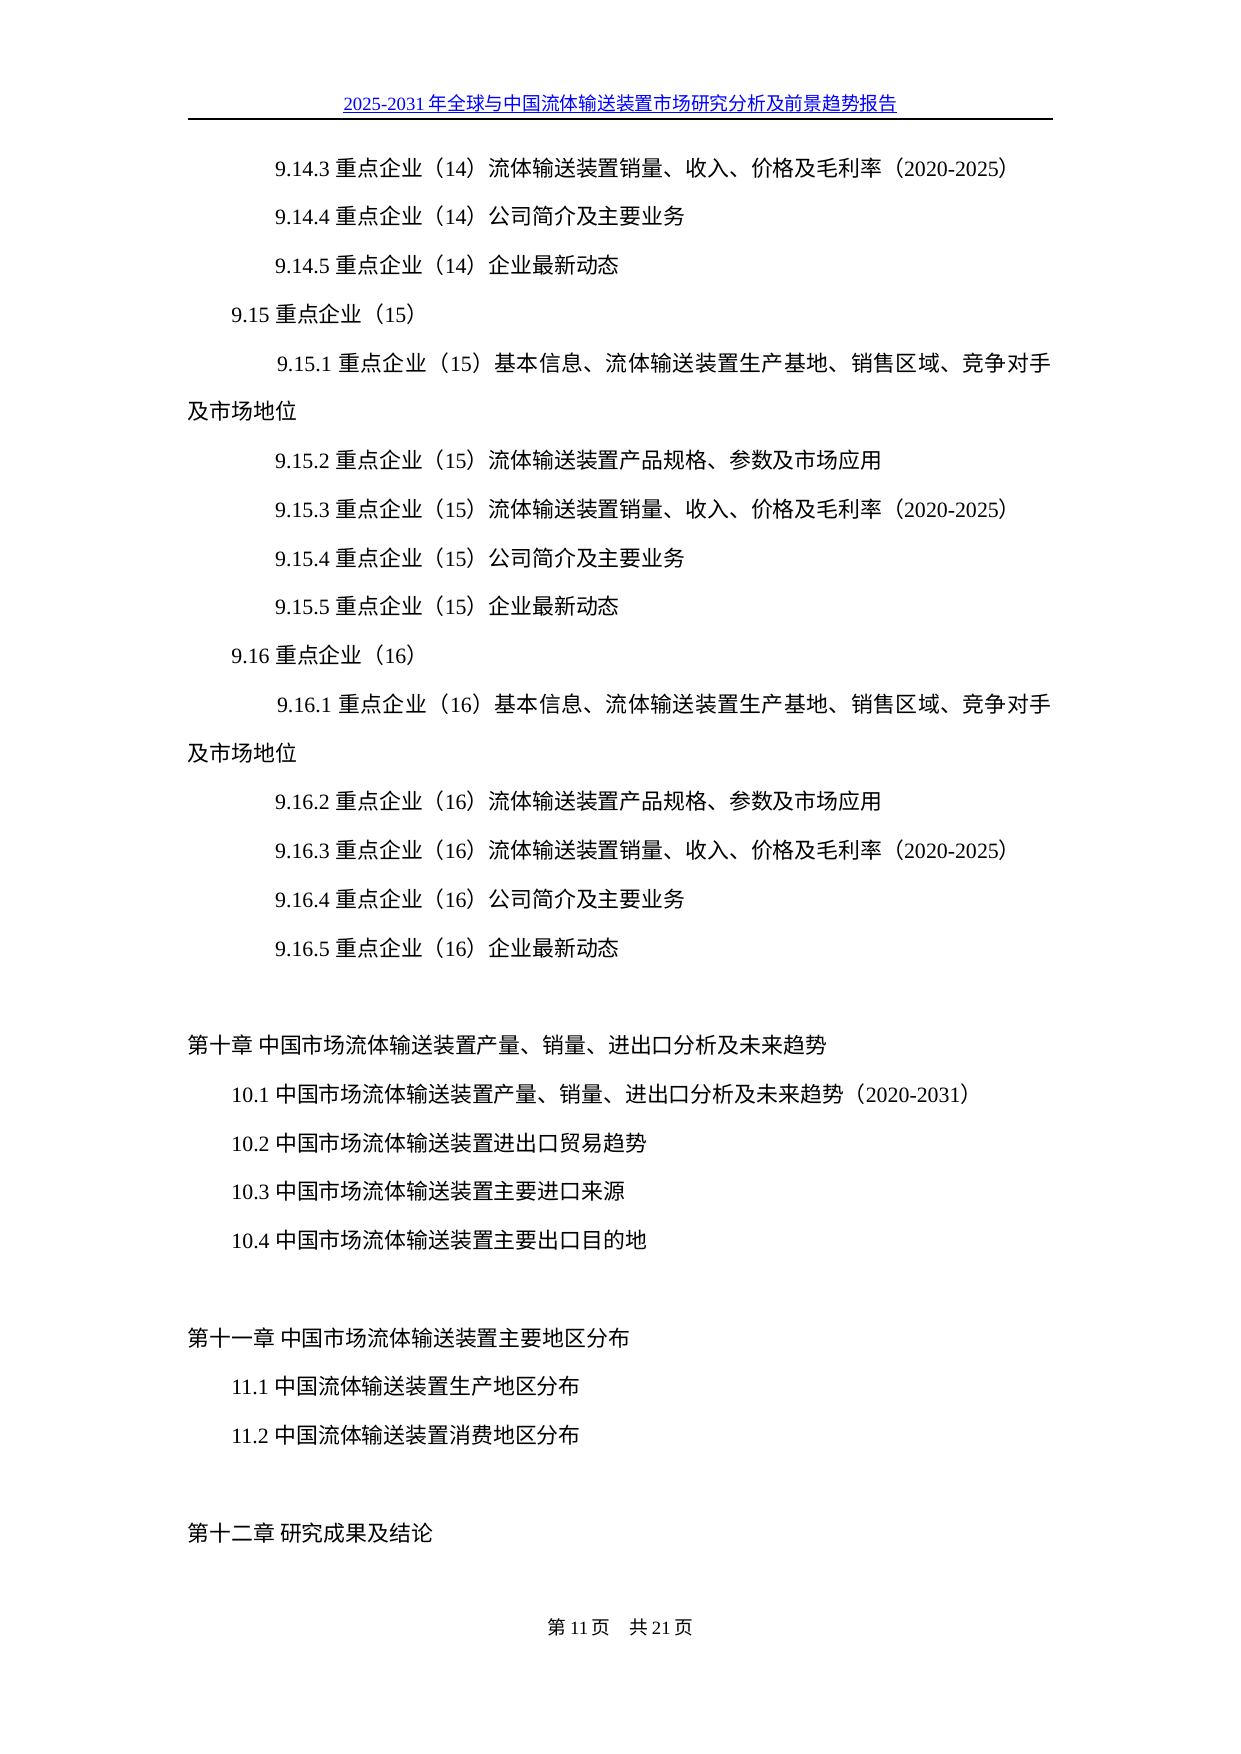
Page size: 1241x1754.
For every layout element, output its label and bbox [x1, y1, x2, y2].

text [187, 150, 1053, 1548]
